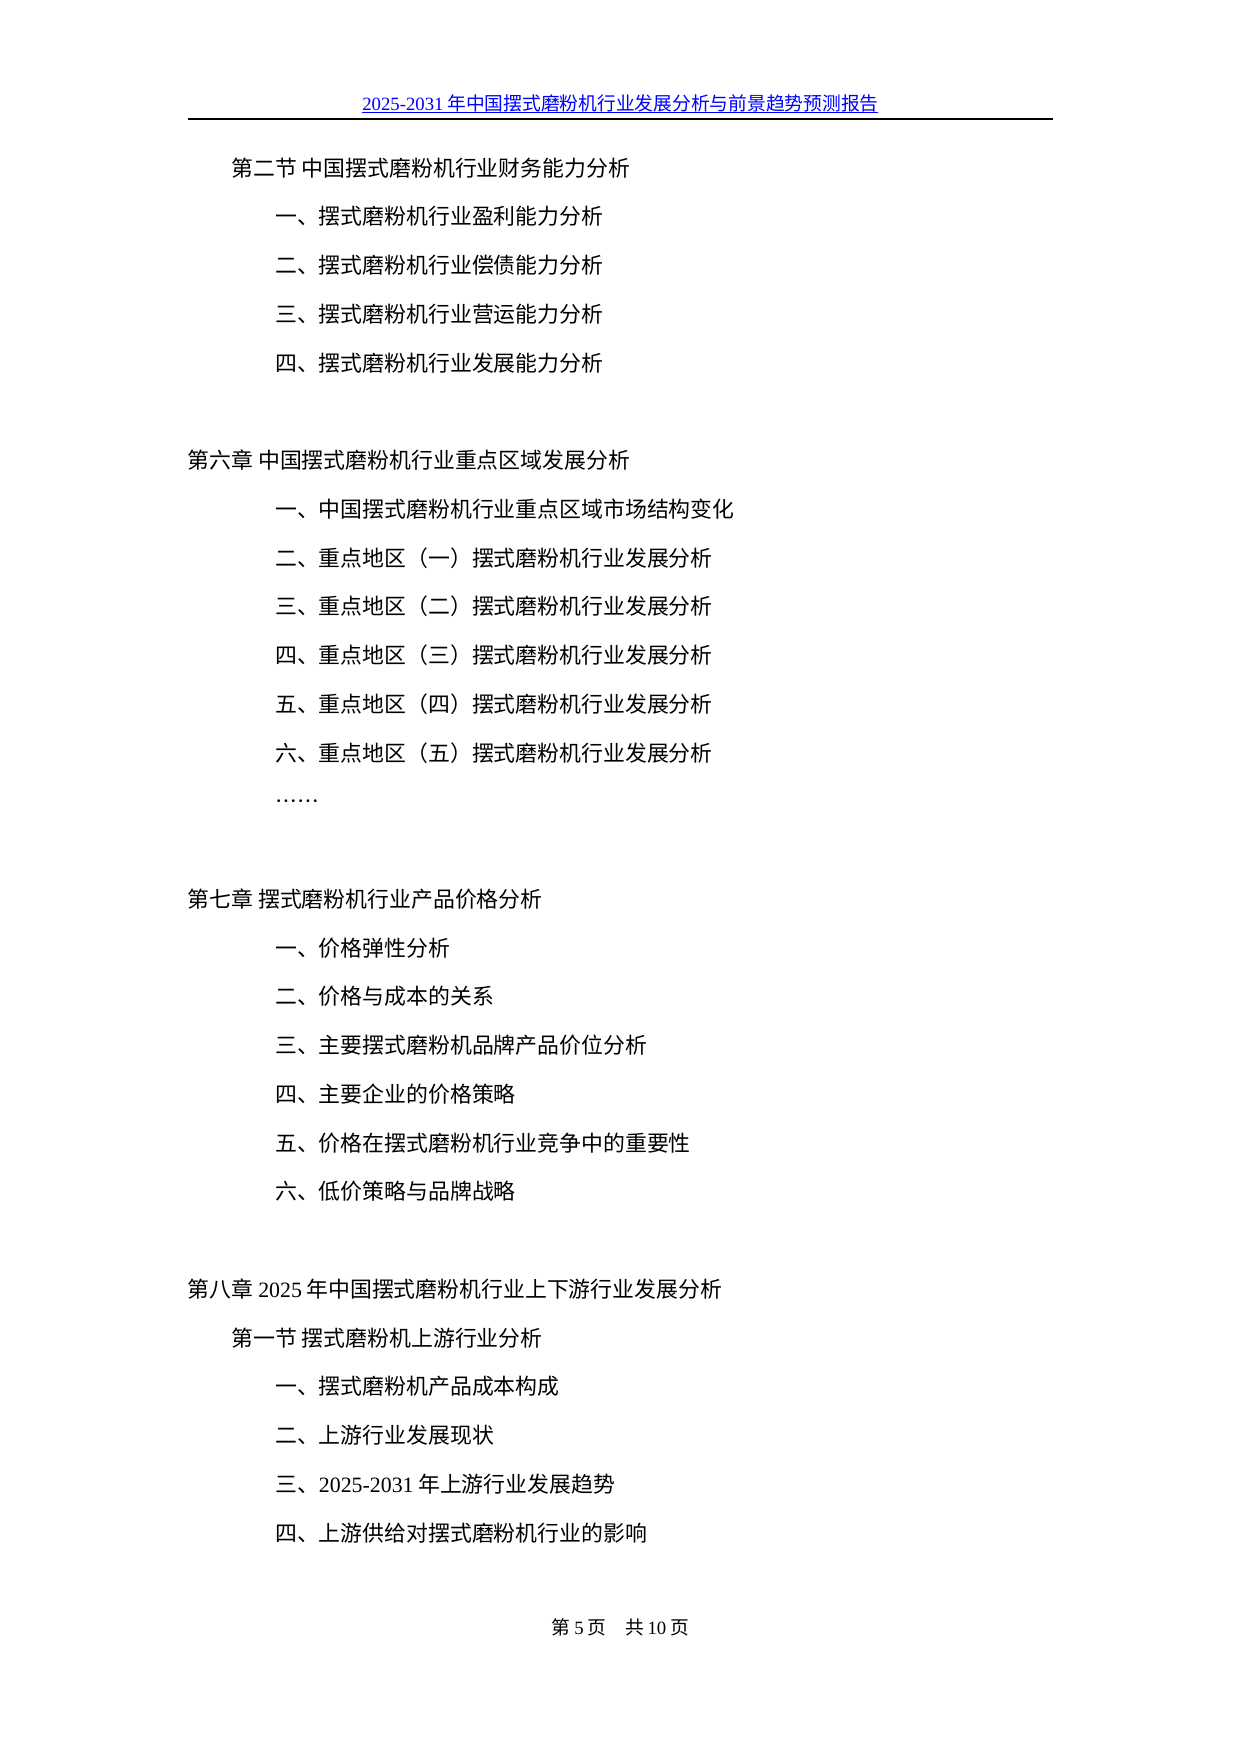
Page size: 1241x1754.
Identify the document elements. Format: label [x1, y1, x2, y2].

text [187, 150, 1053, 1548]
